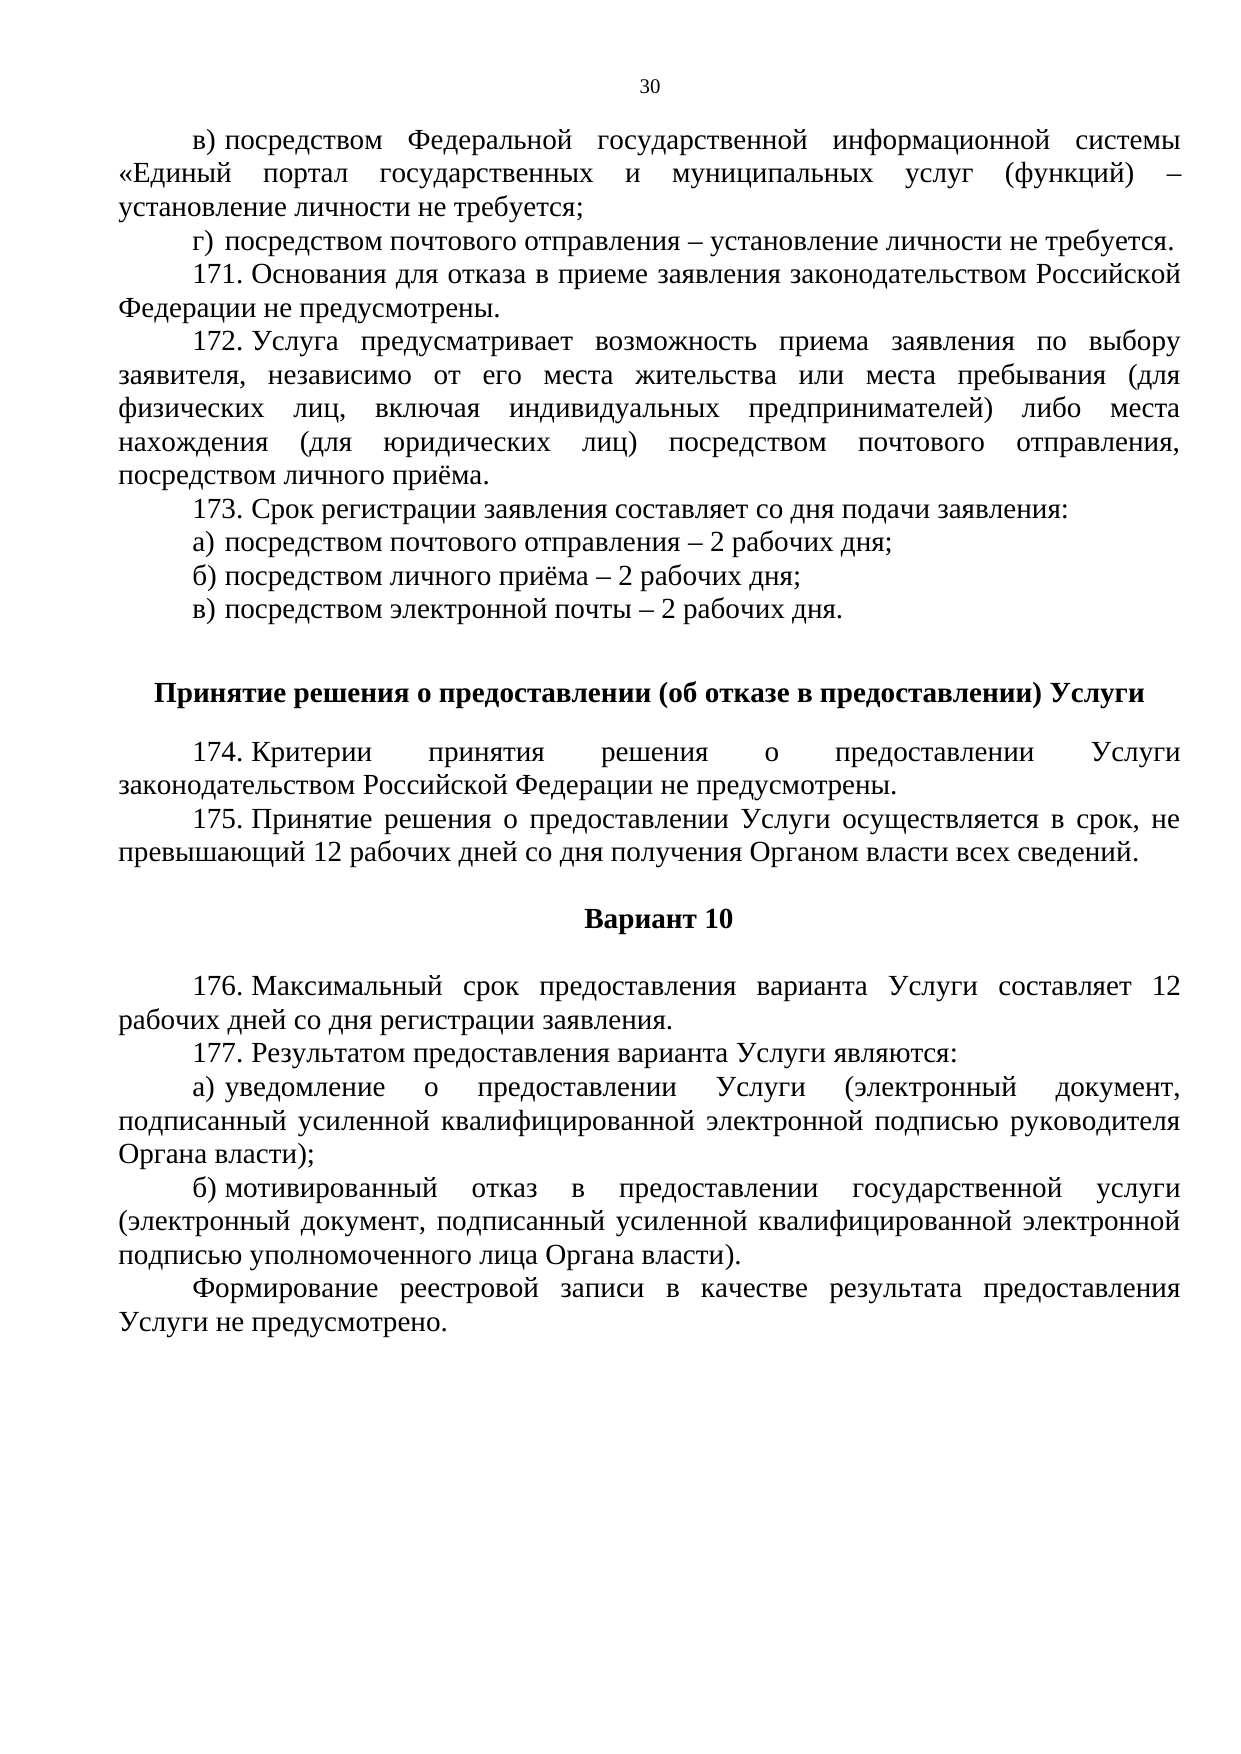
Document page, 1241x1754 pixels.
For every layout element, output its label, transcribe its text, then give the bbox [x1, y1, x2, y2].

list Основания для отказа в приеме заявления законодательством Российской Федерации не предусмотрены. [118, 256, 1181, 323]
list Максимальный срок предоставления варианта Услуги составляет 12 рабочих дней со дня регистрации заявления. [118, 968, 1181, 1036]
list посредством электронной почты – 2 рабочих дня. [118, 592, 1181, 625]
list мотивированный отказ в предоставлении государственной услуги (электронный документ, подписанный усиленной квалифицированной электронной подписью уполномоченного лица Органа власти). [118, 1170, 1181, 1270]
list Срок регистрации заявления составляет со дня подачи заявления: [118, 491, 1181, 524]
list посредством почтового отправления – 2 рабочих дня; [118, 524, 1181, 558]
text Принятие решения о предоставлении (об отказе в предоставлении) Услуги [118, 675, 1181, 709]
list Услуга предусматривает возможность приема заявления по выбору заявителя, независимо от его места жительства или места пребывания (для физических лиц, включая индивидуальных предпринимателей) либо места нахождения (для юридических лиц) посредством почтового отправления, посредством личного приёма. [118, 323, 1181, 491]
list Критерии принятия решения о предоставлении Услуги законодательством Российской Федерации не предусмотрены. [118, 734, 1181, 801]
list посредством Федеральной государственной информационной системы «Единый портал государственных и муниципальных услуг (функций) – установление личности не требуется; [118, 122, 1181, 223]
list Принятие решения о предоставлении Услуги осуществляется в срок, не превышающий 12 рабочих дней со дня получения Органом власти всех сведений. [118, 801, 1181, 868]
text Формирование реестровой записи в качестве результата предоставления Услуги не предусмотрено. [118, 1270, 1181, 1337]
list посредством почтового отправления – установление личности не требуется. [118, 223, 1181, 256]
list уведомление о предоставлении Услуги (электронный документ, подписанный усиленной квалифицированной электронной подписью руководителя Органа власти); [118, 1069, 1181, 1170]
list Результатом предоставления варианта Услуги являются: [118, 1036, 1181, 1069]
list посредством личного приёма – 2 рабочих дня; [118, 558, 1181, 592]
